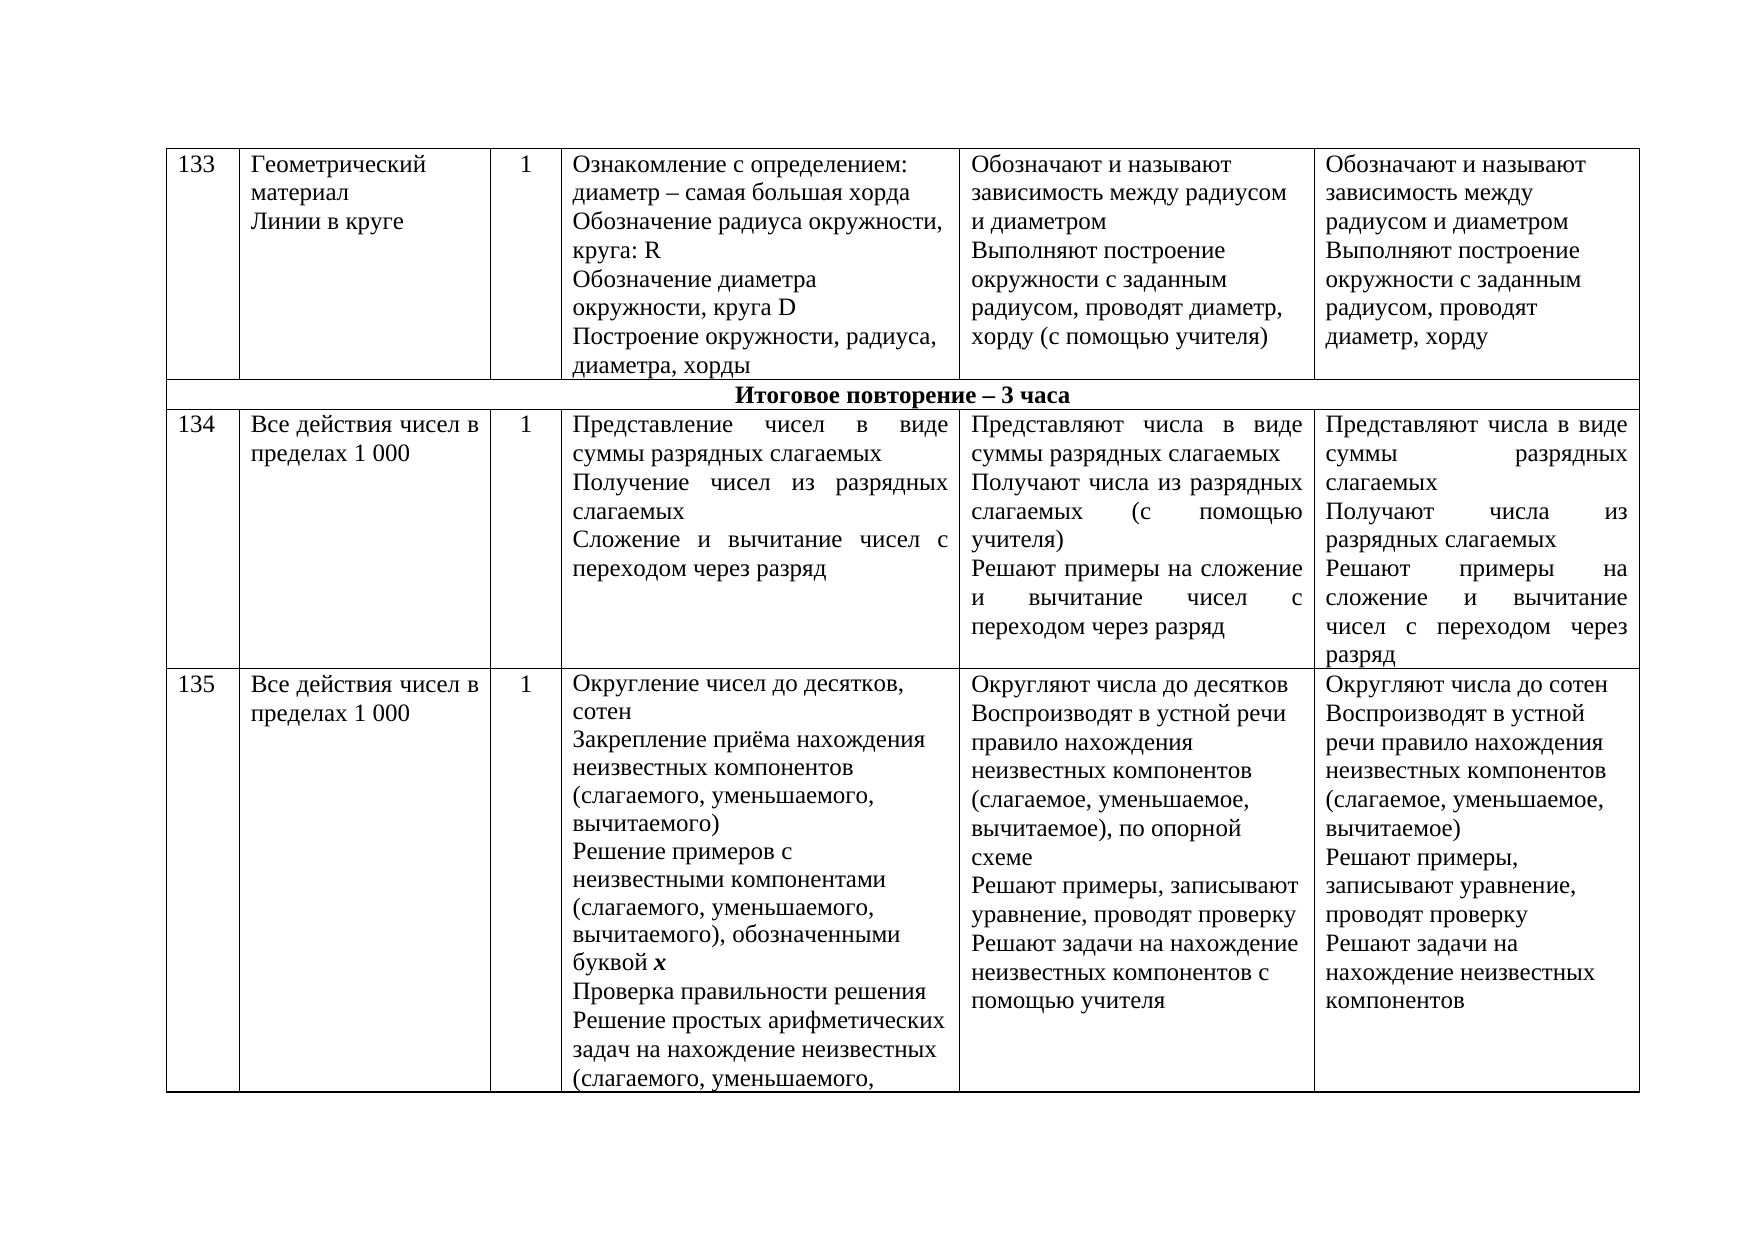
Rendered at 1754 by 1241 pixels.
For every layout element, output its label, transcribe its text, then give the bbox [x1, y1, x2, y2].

table_cell Представление чисел в виде суммы разрядных слагаемых Получение чисел из разрядных слагаемых Сложение и вычитание чисел с переходом через разряд [562, 410, 959, 668]
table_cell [562, 669, 959, 1091]
table_cell 134 [167, 410, 239, 668]
table_cell 1 [491, 410, 561, 668]
table_header Обозначают и называют зависимость между радиусом и диаметром Выполняют построение окружности с заданным радиусом, проводят диаметр, хорду (с помощью учителя) [960, 149, 1314, 379]
table_header Геометрический материал Линии в круге [240, 149, 490, 379]
table_cell Представляют числа в виде суммы разрядных слагаемых Получают числа из разрядных слагаемых (с помощью учителя) Решают примеры на сложение и вычитание чисел с переходом через разряд [960, 410, 1314, 668]
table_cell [1315, 669, 1639, 1091]
table_cell Все действия чисел в пределах 1 000 [240, 410, 490, 668]
table_cell Итоговое повторение – 3 часа [167, 380, 1639, 408]
table_header 133 [167, 149, 239, 379]
table_cell 135 [167, 669, 239, 1091]
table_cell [240, 669, 490, 1091]
table_cell Представляют числа в виде суммы разрядных слагаемых Получают числа из разрядных слагаемых Решают примеры на сложение и вычитание чисел с переходом через разряд [1315, 410, 1639, 668]
table_header Ознакомление с определением: диаметр – самая большая хорда Обозначение радиуса окружности, круга: R Обозначение диаметра окружности, круга D Построение окружности, радиуса, диаметра, хорды [562, 149, 959, 379]
table_header Обозначают и называют зависимость между радиусом и диаметром Выполняют построение окружности с заданным радиусом, проводят диаметр, хорду [1315, 149, 1639, 379]
table_cell 1 [491, 669, 561, 1091]
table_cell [960, 669, 1314, 1091]
table_header 1 [491, 149, 561, 379]
